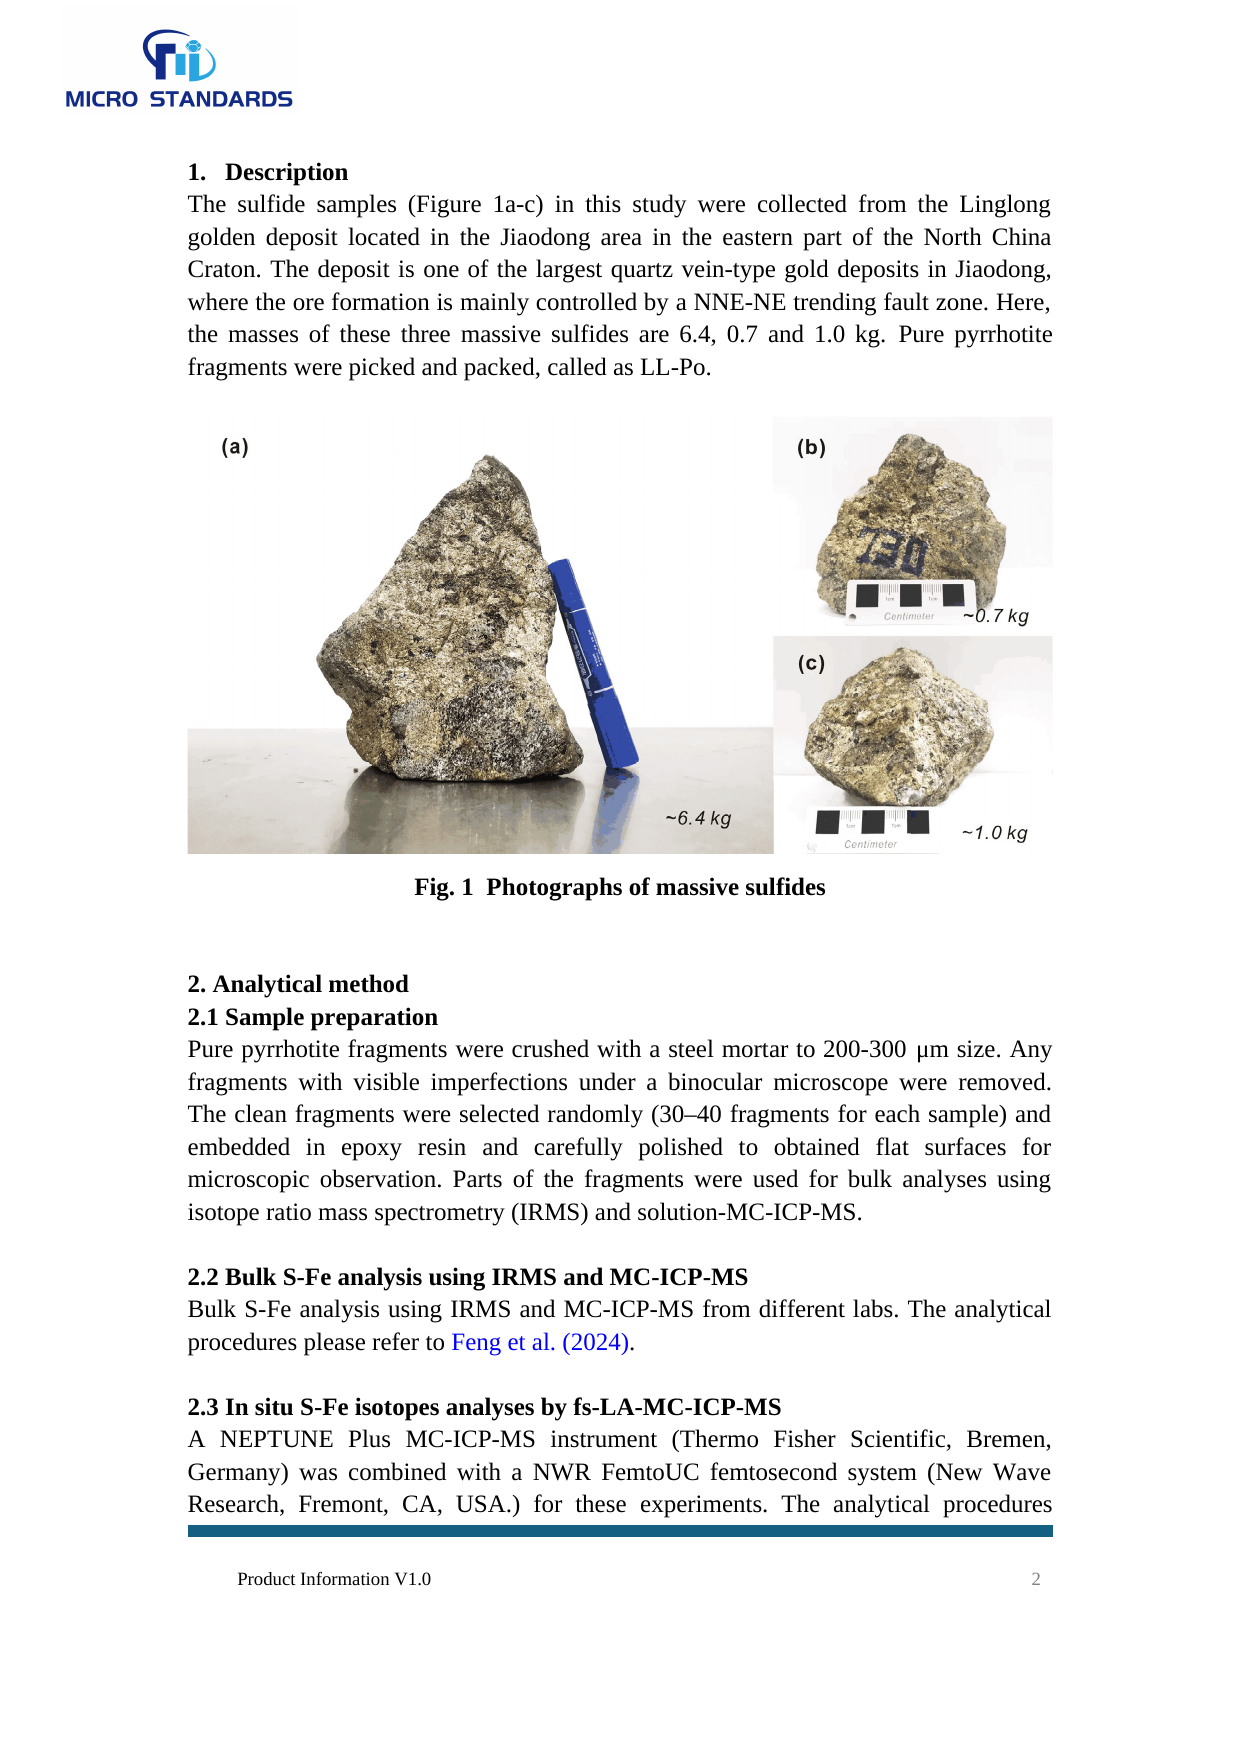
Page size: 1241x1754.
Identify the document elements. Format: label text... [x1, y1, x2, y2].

text 2.2 Bulk S-Fe analysis using IRMS and MC-ICP-MS [187, 1260, 1053, 1293]
picture [59, 5, 298, 116]
text Pure pyrrhotite fragments were crushed with a steel mortar to 200-300 μm size. Any fragments with visible imperfections under a binocular microscope were removed. The clean fragments were selected randomly (30–40 fragments for each sample) and embedded in epoxy resin and carefully polished to obtained flat surfaces for microscopic observation. Parts of the fragments were used for bulk analyses using isotope ratio mass spectrometry (IRMS) and solution-MC-ICP-MS. [187, 1033, 1053, 1228]
text Fig. 1 Photographs of massive sulfides [187, 870, 1053, 903]
text 2.3 In situ S-Fe isotopes analyses by fs-LA-MC-ICP-MS [187, 1390, 1053, 1423]
text 2.1 Sample preparation [187, 1000, 1053, 1033]
text 2. Analytical method [187, 968, 1053, 1000]
text Bulk S-Fe analysis using IRMS and MC-ICP-MS from different labs. The analytical procedures please refer to Feng et al. (2024). [187, 1293, 1053, 1358]
list Description [187, 155, 1053, 188]
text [187, 1423, 1053, 1520]
text The sulfide samples (Figure 1a-c) in this study were collected from the Linglong golden deposit located in the Jiaodong area in the eastern part of the North China Craton. The deposit is one of the largest quartz vein-type gold deposits in Jiaodong, where the ore formation is mainly controlled by a NNE-NE trending fault zone. Here, the masses of these three massive sulfides are 6.4, 0.7 and 1.0 kg. Pure pyrrhotite fragments were picked and packed, called as LL-Po. [187, 188, 1053, 383]
